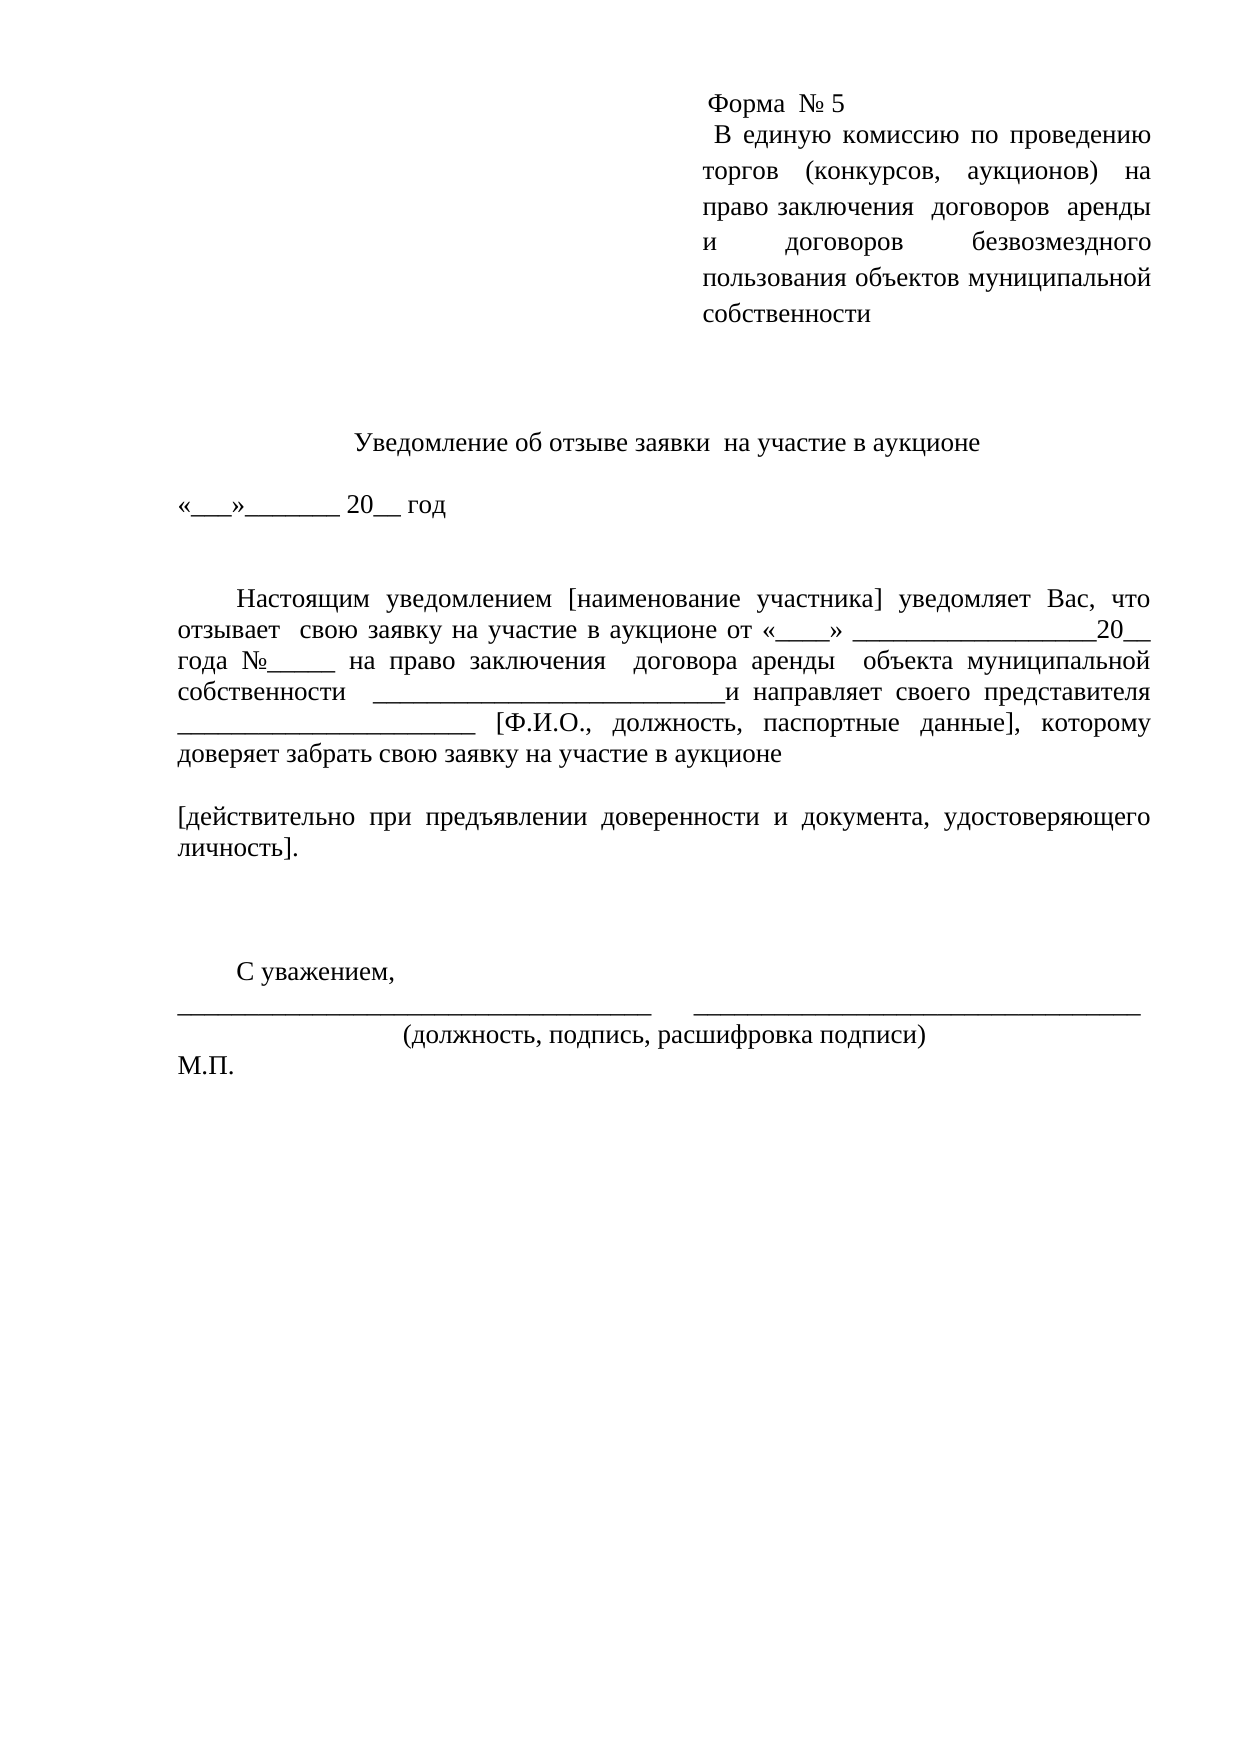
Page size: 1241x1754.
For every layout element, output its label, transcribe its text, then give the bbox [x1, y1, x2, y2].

text В единую комиссию по проведению торгов (конкурсов, аукционов) на право заключения договоров аренды и договоров безвозмездного пользования объектов муниципальной собственности [702, 118, 1152, 328]
text Уведомление об отзыве заявки на участие в аукционе [177, 426, 1152, 457]
text М.П. [177, 1049, 1152, 1080]
text (должность, подпись, расшифровка подписи) [177, 1018, 1152, 1049]
text С уважением, [177, 956, 1152, 987]
text ___________________________________ _________________________________ [177, 987, 1152, 1018]
text Форма № 5 [177, 87, 1152, 118]
text [действительно при предъявлении доверенности и документа, удостоверяющего личность]. [177, 800, 1152, 862]
text «___»_______ 20__ год [177, 488, 1152, 519]
text Настоящим уведомлением [наименование участника] уведомляет Вас, что отзывает свою заявку на участие в аукционе от «____» __________________20__ года №_____ на право заключения договора аренды объекта муниципальной собственности __________________________и направляет своего представителя ______________________ [Ф.И.О., должность, паспортные данные], которому доверяет забрать свою заявку на участие в аукционе [177, 582, 1152, 769]
